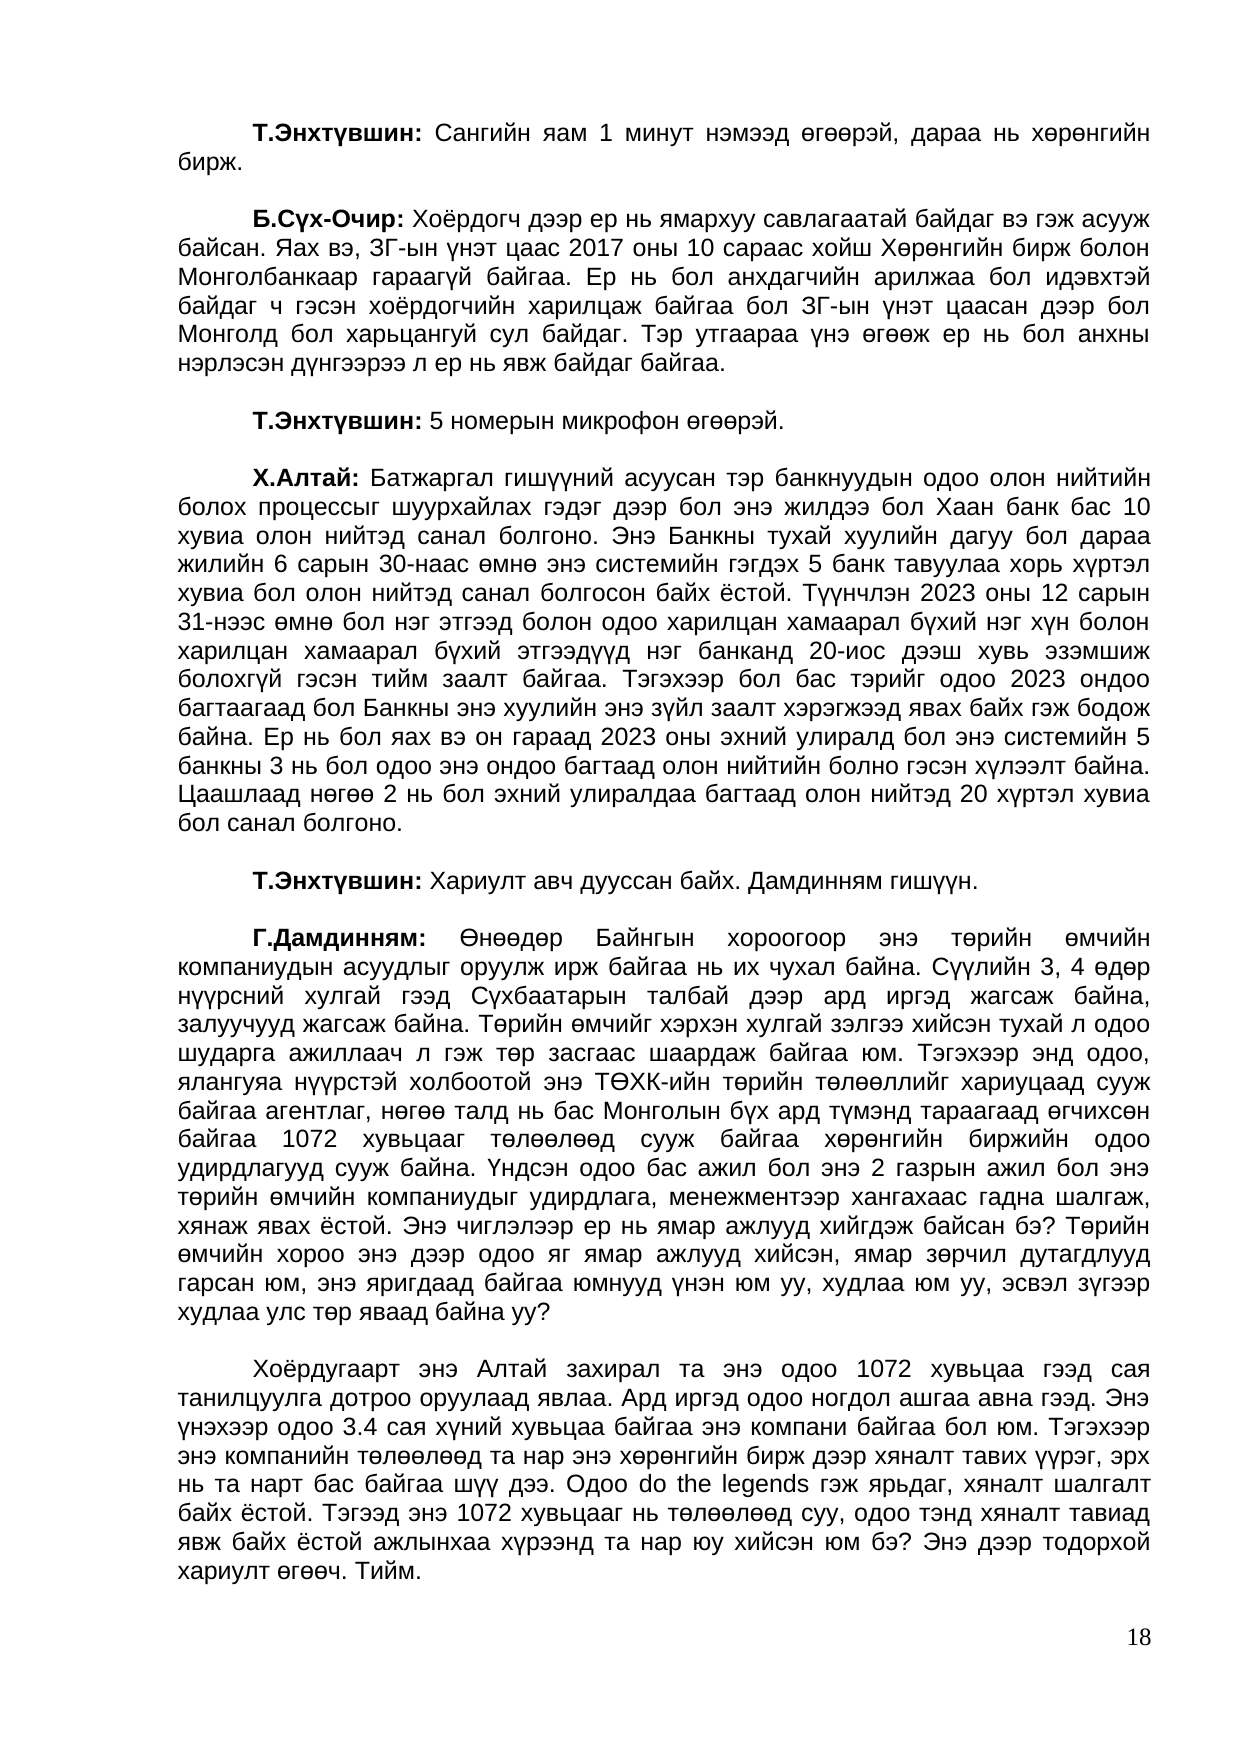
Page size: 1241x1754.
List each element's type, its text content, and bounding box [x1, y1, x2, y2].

text Х.Алтай: Батжаргал гишүүний асуусан тэр банкнуудын одоо олон нийтийн болох процессыг шуурхайлах гэдэг дээр бол энэ жилдээ бол Хаан банк бас 10 хувиа олон нийтэд санал болгоно. Энэ Банкны тухай хуулийн дагуу бол дараа жилийн 6 сарын 30-наас өмнө энэ системийн гэгдэх 5 банк тавуулаа хорь хүртэл хувиа бол олон нийтэд санал болгосон байх ёстой. Түүнчлэн 2023 оны 12 сарын 31-нээс өмнө бол нэг этгээд болон одоо харилцан хамаарал бүхий нэг хүн болон харилцан хамаарал бүхий этгээдүүд нэг банканд 20-иос дээш хувь эзэмшиж болохгүй гэсэн тийм заалт байгаа. Тэгэхээр бол бас тэрийг одоо 2023 ондоо багтаагаад бол Банкны энэ хуулийн энэ зүйл заалт хэрэгжээд явах байх гэж бодож байна. Ер нь бол яах вэ он гараад 2023 оны эхний улиралд бол энэ системийн 5 банкны 3 нь бол одоо энэ ондоо багтаад олон нийтийн болно гэсэн хүлээлт байна. Цаашлаад нөгөө 2 нь бол эхний улиралдаа багтаад олон нийтэд 20 хүртэл хувиа бол санал болгоно. [177, 463, 1152, 837]
text Т.Энхтүвшин: Сангийн яам 1 минут нэмээд өгөөрэй, дараа нь хөрөнгийн бирж. [177, 118, 1152, 176]
text Т.Энхтүвшин: Хариулт авч дууссан байх. Дамдинням гишүүн. [177, 866, 1152, 894]
text Г.Дамдинням: Өнөөдөр Байнгын хороогоор энэ төрийн өмчийн компаниудын асуудлыг оруулж ирж байгаа нь их чухал байна. Сүүлийн 3, 4 өдөр нүүрсний хулгай гээд Сүхбаатарын талбай дээр ард иргэд жагсаж байна, залуучууд жагсаж байна. Төрийн өмчийг хэрхэн хулгай зэлгээ хийсэн тухай л одоо шударга ажиллаач л гэж төр засгаас шаардаж байгаа юм. Тэгэхээр энд одоо, ялангуяа нүүрстэй холбоотой энэ ТӨХК-ийн төрийн төлөөллийг хариуцаад сууж байгаа агентлаг, нөгөө талд нь бас Монголын бүх ард түмэнд тараагаад өгчихсөн байгаа 1072 хувьцааг төлөөлөөд сууж байгаа хөрөнгийн биржийн одоо удирдлагууд сууж байна. Үндсэн одоо бас ажил бол энэ 2 газрын ажил бол энэ төрийн өмчийн компаниудыг удирдлага, менежментээр хангахаас гадна шалгаж, хянаж явах ёстой. Энэ чиглэлээр ер нь ямар ажлууд хийгдэж байсан бэ? Төрийн өмчийн хороо энэ дээр одоо яг ямар ажлууд хийсэн, ямар зөрчил дутагдлууд гарсан юм, энэ яригдаад байгаа юмнууд үнэн юм уу, худлаа юм уу, эсвэл зүгээр худлаа улс төр яваад байна уу? [177, 923, 1152, 1326]
text Хоёрдугаарт энэ Алтай захирал та энэ одоо 1072 хувьцаа гээд сая танилцуулга дотроо оруулаад явлаа. Ард иргэд одоо ногдол ашгаа авна гээд. Энэ үнэхээр одоо 3.4 сая хүний хувьцаа байгаа энэ компани байгаа бол юм. Тэгэхээр энэ компанийн төлөөлөөд та нар энэ хөрөнгийн бирж дээр хяналт тавих үүрэг, эрх нь та нарт бас байгаа шүү дээ. Одоо do the legends гэж ярьдаг, хяналт шалгалт байх ёстой. Тэгээд энэ 1072 хувьцааг нь төлөөлөөд суу, одоо тэнд хяналт тавиад явж байх ёстой ажлынхаа хүрээнд та нар юу хийсэн юм бэ? Энэ дээр тодорхой хариулт өгөөч. Тийм. [177, 1354, 1152, 1584]
text Б.Сүх-Очир: Хоёрдогч дээр ер нь ямархуу савлагаатай байдаг вэ гэж асууж байсан. Яах вэ, ЗГ-ын үнэт цаас 2017 оны 10 сараас хойш Хөрөнгийн бирж болон Монголбанкаар гараагүй байгаа. Ер нь бол анхдагчийн арилжаа бол идэвхтэй байдаг ч гэсэн хоёрдогчийн харилцаж байгаа бол ЗГ-ын үнэт цаасан дээр бол Монголд бол харьцангуй сул байдаг. Тэр утгаараа үнэ өгөөж ер нь бол анхны нэрлэсэн дүнгээрээ л ер нь явж байдаг байгаа. [177, 204, 1152, 377]
text Т.Энхтүвшин: 5 номерын микрофон өгөөрэй. [177, 406, 1152, 434]
